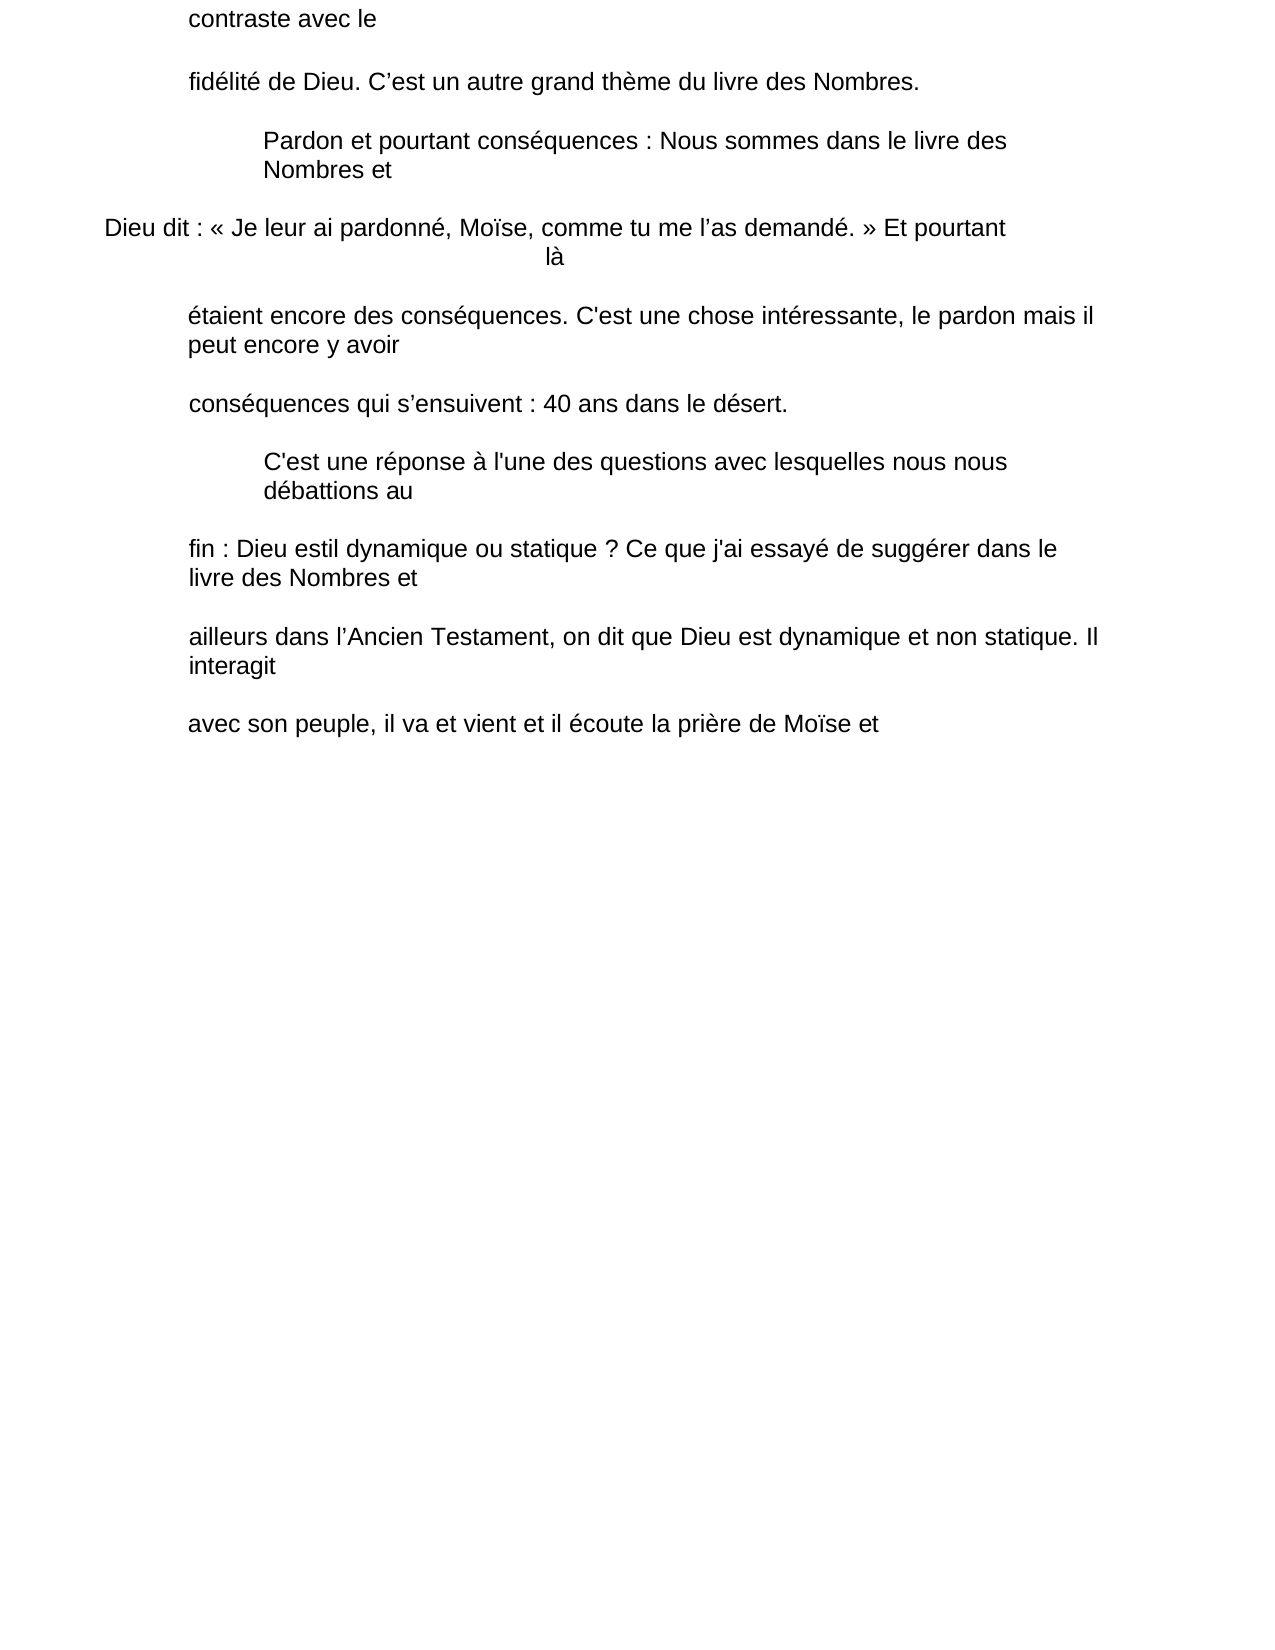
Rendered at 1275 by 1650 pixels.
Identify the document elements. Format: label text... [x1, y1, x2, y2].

text conséquences qui s’ensuivent : 40 ans dans le désert. [188, 388, 1100, 417]
text fin : Dieu est­il dynamique ou statique ? Ce que j'ai essayé de suggérer dans le livre des Nombres et [188, 534, 1100, 592]
text fidélité de Dieu. C’est un autre grand thème du livre des Nombres. [188, 67, 1100, 96]
text étaient encore des conséquences. C'est une chose intéressante, le pardon mais il peut encore y avoir [188, 301, 1100, 358]
text Dieu dit : « Je leur ai pardonné, Moïse, comme tu me l’as demandé. » Et pourtant là [97, 213, 1012, 271]
text Pardon et pourtant conséquences : Nous sommes dans le livre des Nombres et [263, 126, 1100, 183]
text avec son peuple, il va et vient et il écoute la prière de Moïse et [188, 709, 1100, 738]
text C'est une réponse à l'une des questions avec lesquelles nous nous débattions au [263, 447, 1100, 504]
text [188, 4, 852, 33]
text ailleurs dans l’Ancien Testament, on dit que Dieu est dynamique et non statique. Il interagit [188, 622, 1100, 679]
